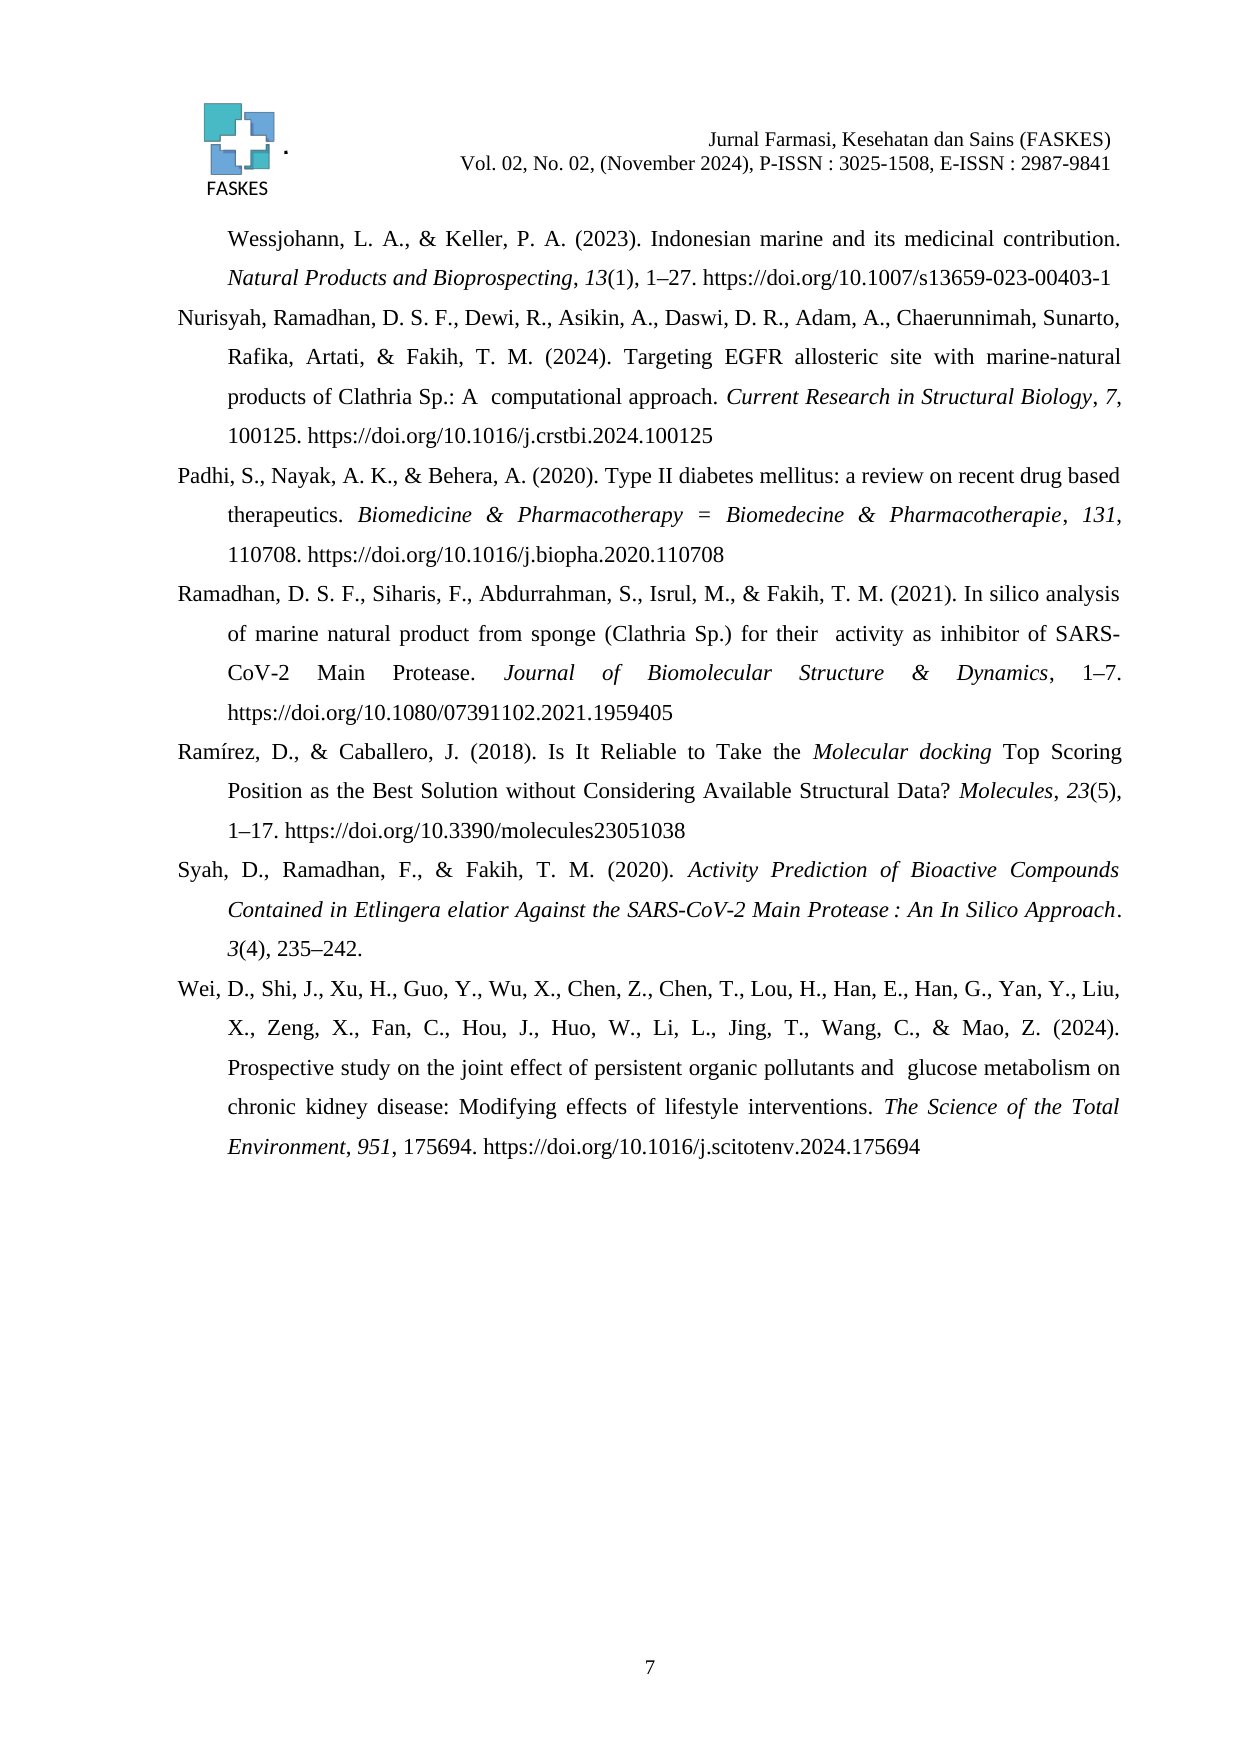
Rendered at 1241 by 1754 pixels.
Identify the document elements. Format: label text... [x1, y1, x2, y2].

text Wei, D., Shi, J., Xu, H., Guo, Y., Wu, X., Chen, Z., Chen, T., Lou, H., Han, E., Han, G., Yan, Y., Liu, X., Zeng, X., Fan, C., Hou, J., Huo, W., Li, L., Jing, T., Wang, C., & Mao, Z. (2024). Prospective study on the joint effect of persistent organic pollutants and glucose metabolism on chronic kidney disease: Modifying effects of lifestyle interventions. The Science of the Total Environment, 951, 175694. https://doi.org/10.1016/j.scitotenv.2024.175694 [177, 975, 1122, 1159]
picture [202, 102, 276, 176]
text Syah, D., Ramadhan, F., & Fakih, T. M. (2020). Activity Prediction of Bioactive Compounds Contained in Etlingera elatior Against the SARS-CoV-2 Main Protease : An In Silico Approach. 3(4), 235–242. [177, 856, 1122, 962]
text Nurisyah, Ramadhan, D. S. F., Dewi, R., Asikin, A., Daswi, D. R., Adam, A., Chaerunnimah, Sunarto, Rafika, Artati, & Fakih, T. M. (2024). Targeting EGFR allosteric site with marine-natural products of Clathria Sp.: A computational approach. Current Research in Structural Biology, 7, 100125. https://doi.org/10.1016/j.crstbi.2024.100125 [177, 304, 1122, 448]
text Padhi, S., Nayak, A. K., & Behera, A. (2020). Type II diabetes mellitus: a review on recent drug based therapeutics. Biomedicine & Pharmacotherapy = Biomedecine & Pharmacotherapie, 131, 110708. https://doi.org/10.1016/j.biopha.2020.110708 [177, 462, 1122, 567]
text Ramírez, D., & Caballero, J. (2018). Is It Reliable to Take the Molecular docking Top Scoring Position as the Best Solution without Considering Available Structural Data? Molecules, 23(5), 1–17. https://doi.org/10.3390/molecules23051038 [177, 738, 1122, 843]
text Ramadhan, D. S. F., Siharis, F., Abdurrahman, S., Isrul, M., & Fakih, T. M. (2021). In silico analysis of marine natural product from sponge (Clathria Sp.) for their activity as inhibitor of SARS-CoV-2 Main Protease. Journal of Biomolecular Structure & Dynamics, 1–7. https://doi.org/10.1080/07391102.2021.1959405 [177, 580, 1122, 725]
